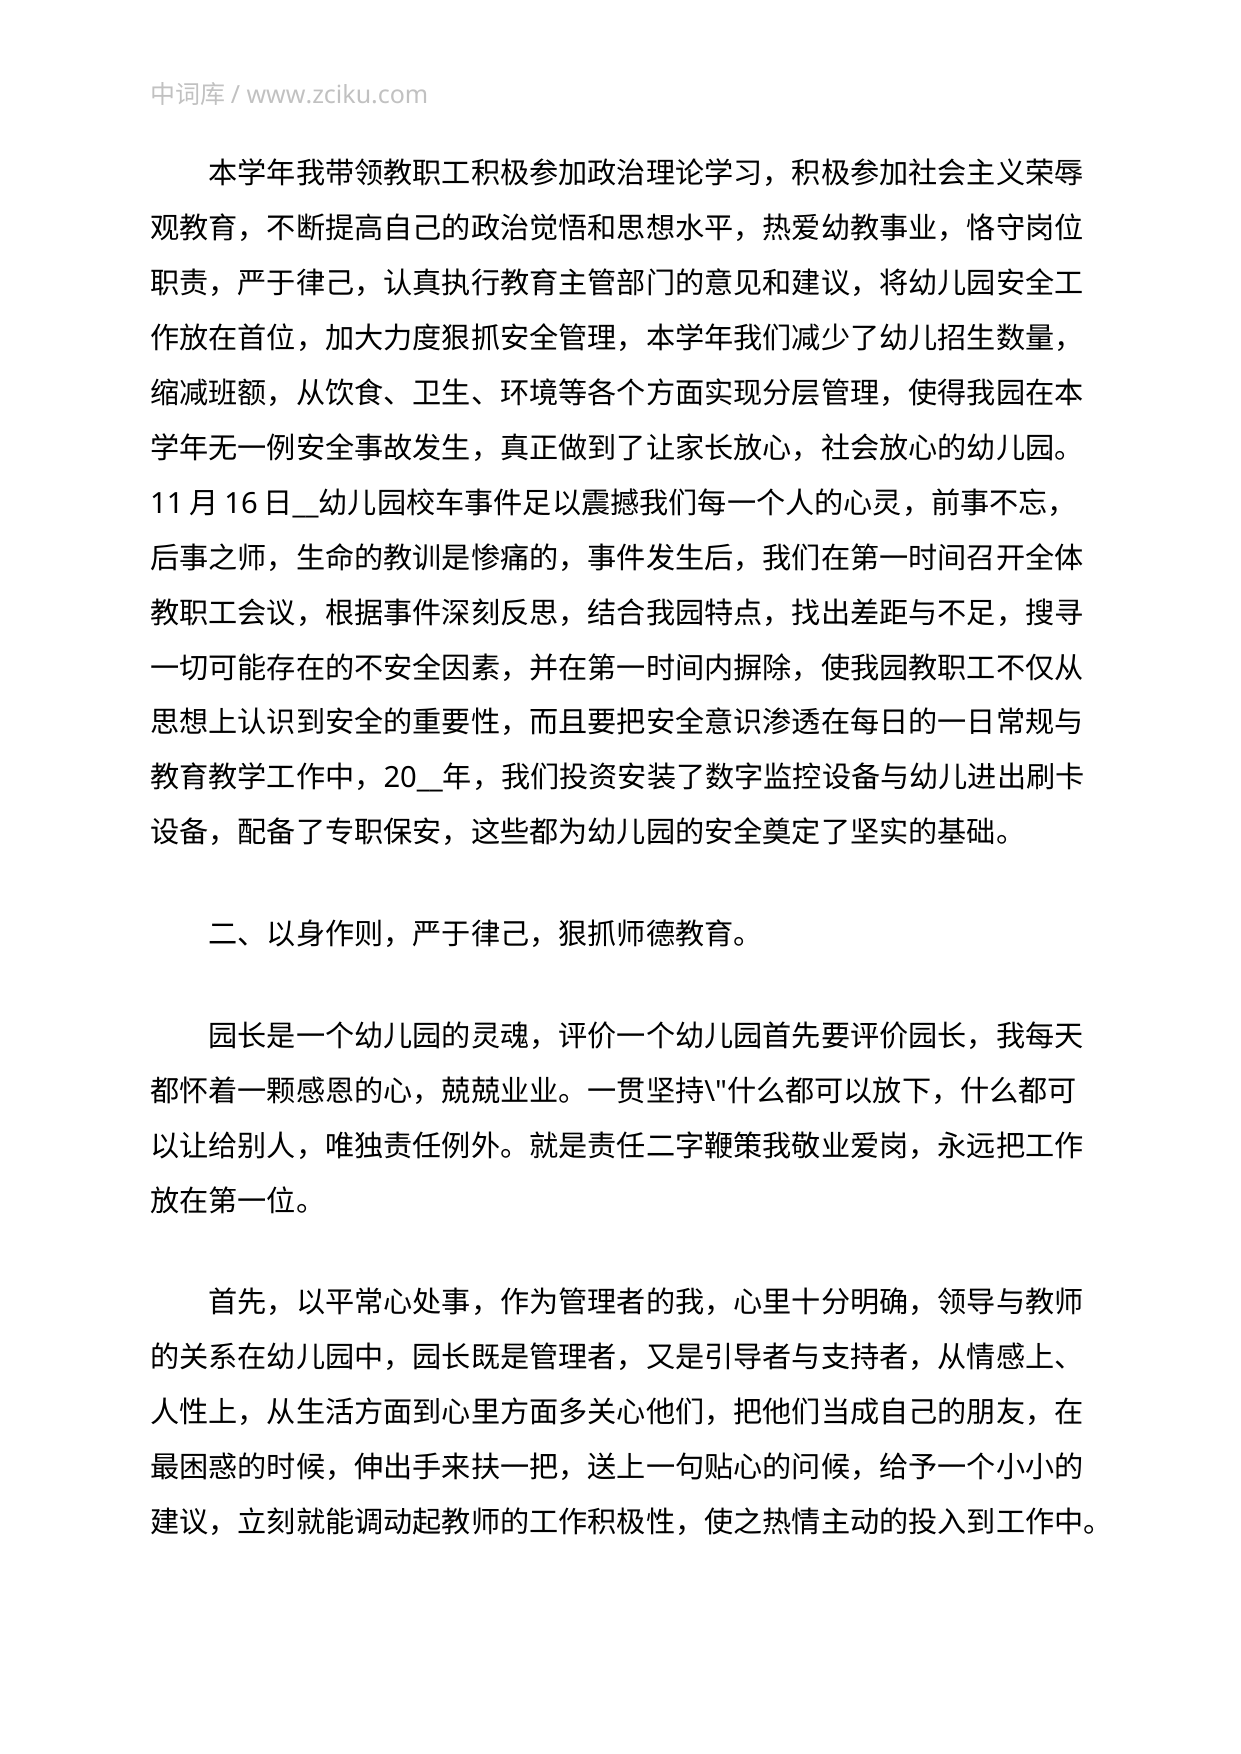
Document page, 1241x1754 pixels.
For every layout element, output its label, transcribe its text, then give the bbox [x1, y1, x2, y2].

text 首先，以平常心处事，作为管理者的我，心里十分明确，领导与教师的关系在幼儿园中，园长既是管理者，又是引导者与支持者，从情感上、人性上，从生活方面到心里方面多关心他们，把他们当成自己的朋友，在最困惑的时候，伸出手来扶一把，送上一句贴心的问候，给予一个小小的建议，立刻就能调动起教师的工作积极性，使之热情主动的投入到工作中。 [150, 1279, 1090, 1541]
text 园长是一个幼儿园的灵魂，评价一个幼儿园首先要评价园长，我每天都怀着一颗感恩的心，兢兢业业。一贯坚持\"什么都可以放下，什么都可以让给别人，唯独责任例外。就是责任二字鞭策我敬业爱岗，永远把工作放在第一位。 [150, 1012, 1090, 1219]
text 二、以身作则，严于律己，狠抓师德教育。 [150, 911, 1090, 953]
text 本学年我带领教职工积极参加政治理论学习，积极参加社会主义荣辱观教育，不断提高自己的政治觉悟和思想水平，热爱幼教事业，恪守岗位职责，严于律己，认真执行教育主管部门的意见和建议，将幼儿园安全工作放在首位，加大力度狠抓安全管理，本学年我们减少了幼儿招生数量，缩减班额，从饮食、卫生、环境等各个方面实现分层管理，使得我园在本学年无一例安全事故发生，真正做到了让家长放心，社会放心的幼儿园。11月16日__幼儿园校车事件足以震撼我们每一个人的心灵，前事不忘，后事之师，生命的教训是惨痛的，事件发生后，我们在第一时间召开全体教职工会议，根据事件深刻反思，结合我园特点，找出差距与不足，搜寻一切可能存在的不安全因素，并在第一时间内摒除，使我园教职工不仅从思想上认识到安全的重要性，而且要把安全意识渗透在每日的一日常规与教育教学工作中，20__年，我们投资安装了数字监控设备与幼儿进出刷卡设备，配备了专职保安，这些都为幼儿园的安全奠定了坚实的基础。 [150, 150, 1090, 851]
